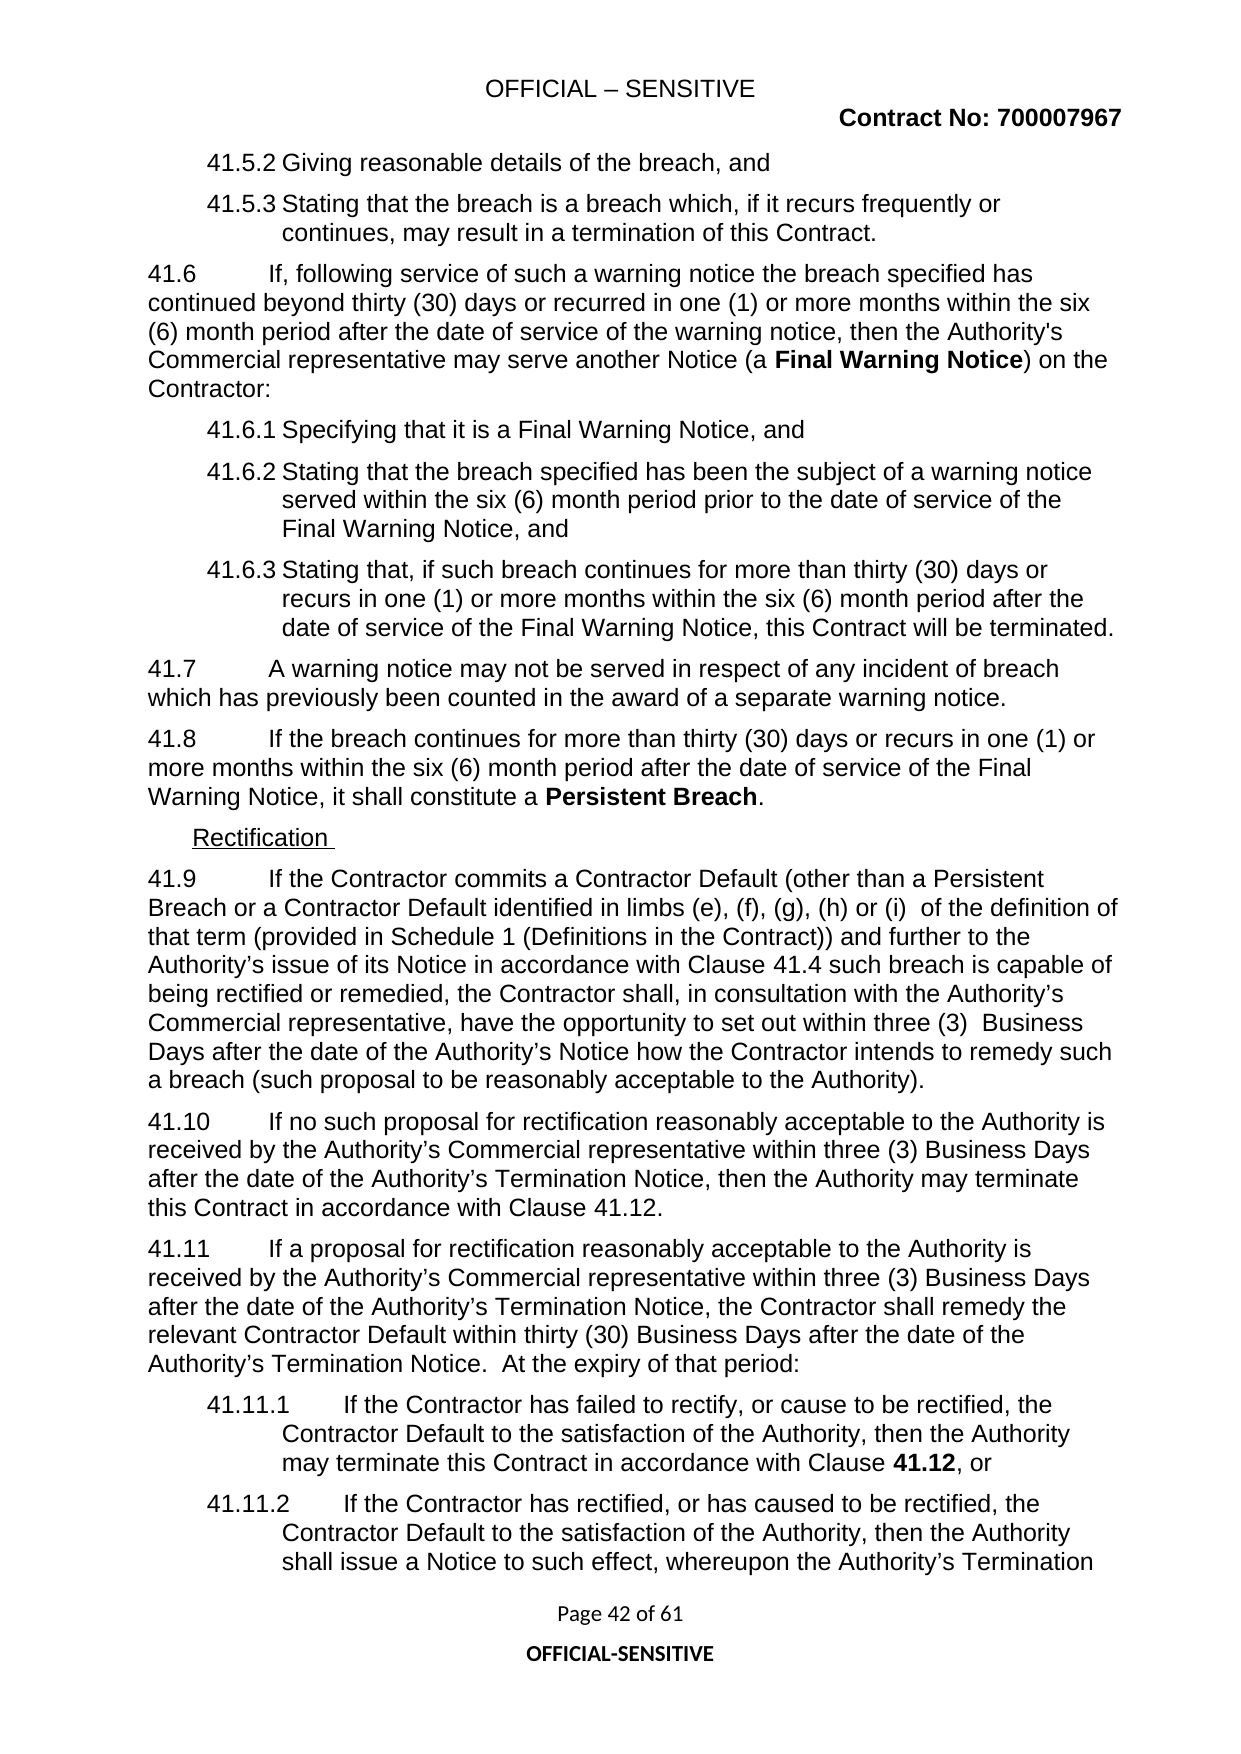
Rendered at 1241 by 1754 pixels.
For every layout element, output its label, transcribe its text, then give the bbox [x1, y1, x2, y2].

list If, following service of such a warning notice the breach specified has continued beyond thirty (30) days or recurred in one (1) or more months within the six (6) month period after the date of service of the warning notice, then the Authority's Commercial representative may serve another Notice (a Final Warning Notice) on the Contractor: [148, 259, 1122, 403]
list Giving reasonable details of the breach, and [207, 148, 1122, 177]
list If the Contractor has failed to rectify, or cause to be rectified, the Contractor Default to the satisfaction of the Authority, then the Authority may terminate this Contract in accordance with Clause 41.12, or [207, 1391, 1122, 1477]
list Stating that the breach specified has been the subject of a warning notice served within the six (6) month period prior to the date of service of the Final Warning Notice, and [207, 457, 1122, 543]
list If the Contractor commits a Contractor Default (other than a Persistent Breach or a Contractor Default identified in limbs (e), (f), (g), (h) or (i) of the definition of that term (provided in Schedule 1 (Definitions in the Contract)) and further to the Authority’s issue of its Notice in accordance with Clause 32.1.1 such breach is capable of being rectified or remedied, the Contractor shall, in consultation with the Authority’s Commercial representative, have the opportunity to set out within three (3) Business Days after the date of the Authority’s Notice how the Contractor intends to remedy such a breach (such proposal to be reasonably acceptable to the Authority). [148, 864, 1122, 1094]
list Specifying that it is a Final Warning Notice, and [207, 416, 1122, 444]
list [207, 1489, 1122, 1576]
list If no such proposal for rectification reasonably acceptable to the Authority is received by the Authority’s Commercial representative within three (3) Business Days after the date of the Authority’s Termination Notice, then the Authority may terminate this Contract in accordance with Clause 41.12. [148, 1107, 1122, 1222]
list Stating that, if such breach continues for more than thirty (30) days or recurs in one (1) or more months within the six (6) month period after the date of service of the Final Warning Notice, this Contract will be terminated. [207, 556, 1122, 642]
list A warning notice may not be served in respect of any incident of breach which has previously been counted in the award of a separate warning notice. [148, 654, 1122, 712]
list If a proposal for rectification reasonably acceptable to the Authority is received by the Authority’s Commercial representative within three (3) Business Days after the date of the Authority’s Termination Notice, the Contractor shall remedy the relevant Contractor Default within thirty (30) Business Days after the date of the Authority’s Termination Notice. At the expiry of that period: [148, 1234, 1122, 1378]
list If the breach continues for more than thirty (30) days or recurs in one (1) or more months within the six (6) month period after the date of service of the Final Warning Notice, it shall constitute a Persistent Breach. [148, 724, 1122, 811]
subtitle Rectification [192, 823, 1122, 852]
list Stating that the breach is a breach which, if it recurs frequently or continues, may result in a termination of this Contract. [207, 189, 1122, 247]
